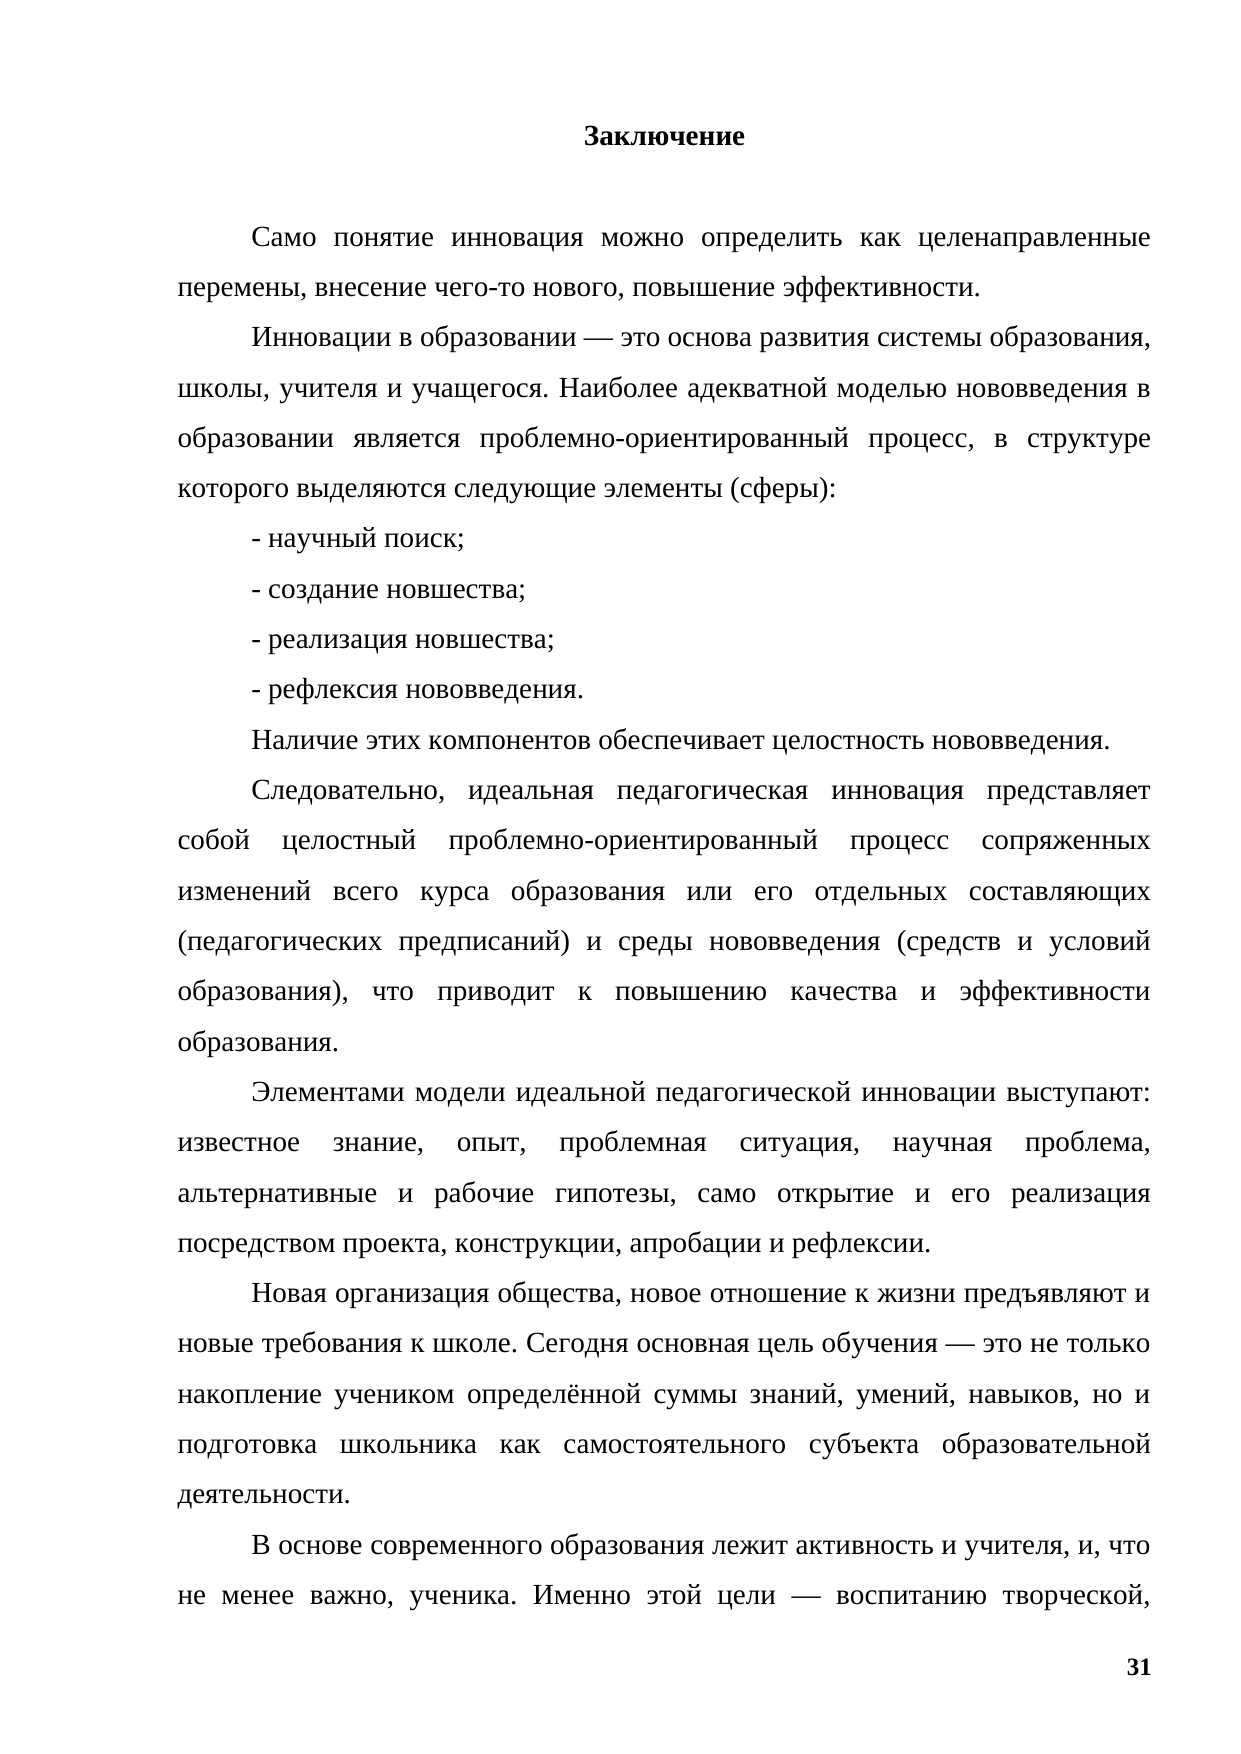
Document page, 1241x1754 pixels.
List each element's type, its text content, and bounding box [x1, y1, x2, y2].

text - реализация новшества; [177, 621, 1152, 655]
text Новая организация общества, новое отношение к жизни предъявляют и новые требования к школе. Сегодня основная цель обучения — это не только накопление учеником определённой суммы знаний, умений, навыков, но и подготовка школьника как самостоятельного субъекта образовательной деятельности. [177, 1275, 1152, 1510]
text Элементами модели идеальной педагогической инновации выступают: известное знание, опыт, проблемная ситуация, научная проблема, альтернативные и рабочие гипотезы, само открытие и его реализация посредством проекта, конструкции, апробации и рефлексии. [177, 1074, 1152, 1258]
text Заключение [177, 118, 1152, 152]
text Само понятие инновация можно определить как целенаправленные перемены, внесение чего-то нового, повышение эффективности. [177, 219, 1152, 303]
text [177, 1527, 1152, 1611]
text Инновации в образовании — это основа развития системы образования, школы, учителя и учащегося. Наиболее адекватной моделью нововведения в образовании является проблемно-ориентированный процесс, в структуре которого выделяются следующие элементы (сферы): [177, 319, 1152, 504]
text - рефлексия нововведения. [177, 672, 1152, 705]
text - создание новшества; [177, 571, 1152, 604]
text - научный поиск; [177, 521, 1152, 554]
text Следовательно, идеальная педагогическая инновация представляет собой целостный проблемно-ориентированный процесс сопряженных изменений всего курса образования или его отдельных составляющих (педагогических предписаний) и среды нововведения (средств и условий образования), что приводит к повышению качества и эффективности образования. [177, 772, 1152, 1057]
text Наличие этих компонентов обеспечивает целостность нововведения. [177, 722, 1152, 755]
